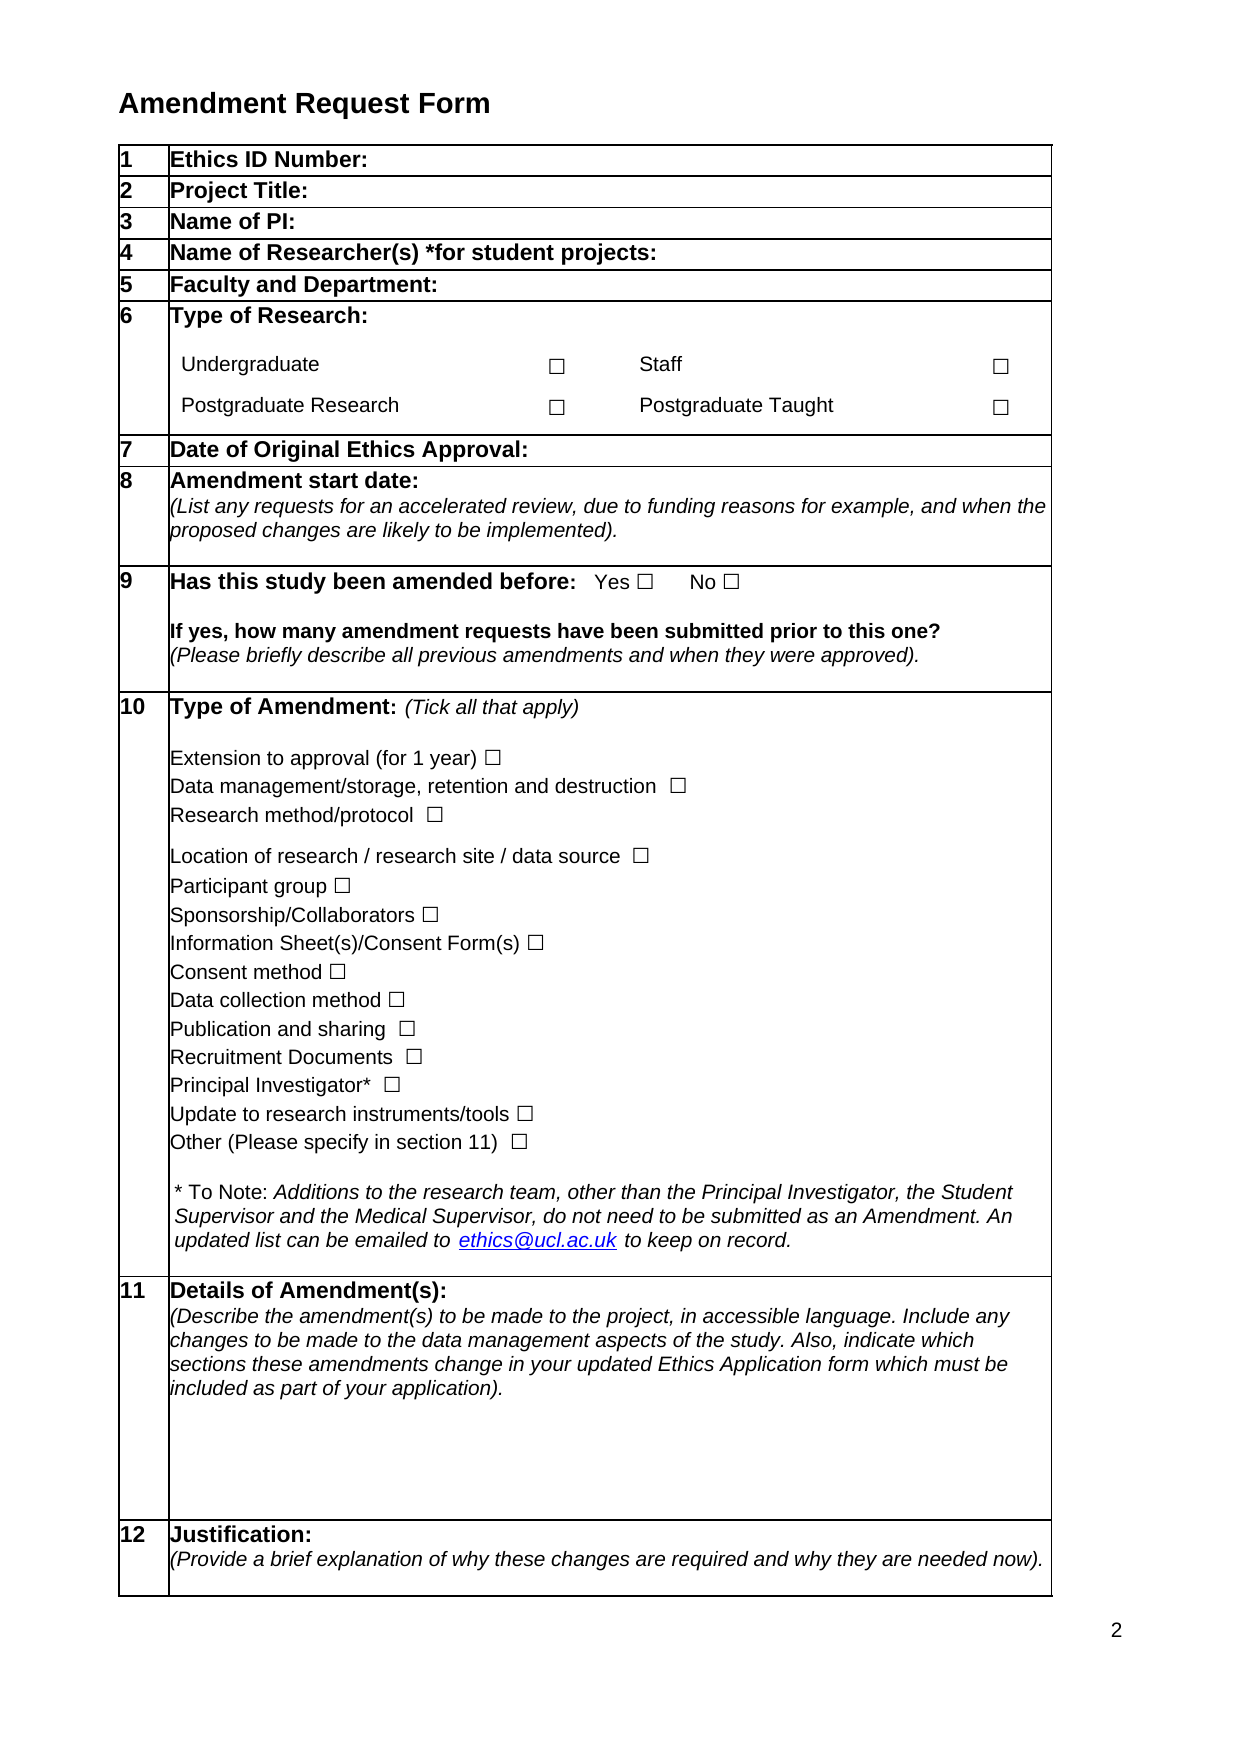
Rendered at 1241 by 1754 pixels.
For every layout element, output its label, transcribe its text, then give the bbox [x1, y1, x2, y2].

table_cell Amendment start date: (List any requests for an accelerated review, due to funding reasons for example, and when the proposed changes are likely to be implemented). [170, 467, 1051, 565]
table_cell 3 [120, 208, 168, 238]
table_cell Type of Research: [170, 302, 1051, 434]
table_cell Has this study been amended before: Yes No If yes, how many amendment requests have been submitted prior to this one? (Please briefly describe all previous amendments and when they were approved). [170, 567, 1051, 691]
table_header Ethics ID Number: [170, 146, 1051, 175]
table_cell 4 [120, 240, 168, 269]
table_cell 6 [120, 302, 168, 434]
table_cell 7 [120, 436, 168, 466]
table_cell 12 [120, 1521, 168, 1595]
table_header 1 [120, 146, 168, 175]
table_cell 5 [120, 271, 168, 300]
table_cell Name of Researcher(s) *for student projects: [170, 240, 1051, 269]
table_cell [170, 1521, 1051, 1595]
table_cell Project Title: [170, 177, 1051, 207]
table_cell Faculty and Department: [170, 271, 1051, 300]
text Amendment Request Form [118, 87, 1122, 120]
table_cell 11 [120, 1277, 168, 1519]
table_cell 9 [120, 567, 168, 691]
table_cell Details of Amendment(s): (Describe the amendment(s) to be made to the project, in accessible language. Include any changes to be made to the data management aspects of the study. Also, indicate which sections these amendments change in your updated Ethics Application form which must be included as part of your application). [170, 1277, 1051, 1519]
table_cell Date of Original Ethics Approval: [170, 436, 1051, 466]
table_cell 10 [120, 693, 168, 1276]
table_cell 8 [120, 467, 168, 565]
table_cell Name of PI: [170, 208, 1051, 238]
table_cell 2 [120, 177, 168, 207]
table_cell Type of Amendment: (Tick all that apply) Extension to approval (for 1 year) Data management/storage, retention and destruction Research method/protocol Location of research / research site / data source Participant group Sponsorship/Collaborators Information Sheet(s)/Consent Form(s) Consent method Data collection method Publication and sharing Recruitment Documents Principal Investigator* Update to research instruments/tools Other (Please specify in section 11) * To Note: Additions to the research team, other than the Principal Investigator, the Student Supervisor and the Medical Supervisor, do not need to be submitted as an Amendment. An updated list can be emailed to ethics@ucl.ac.uk to keep on record. [170, 693, 1051, 1276]
